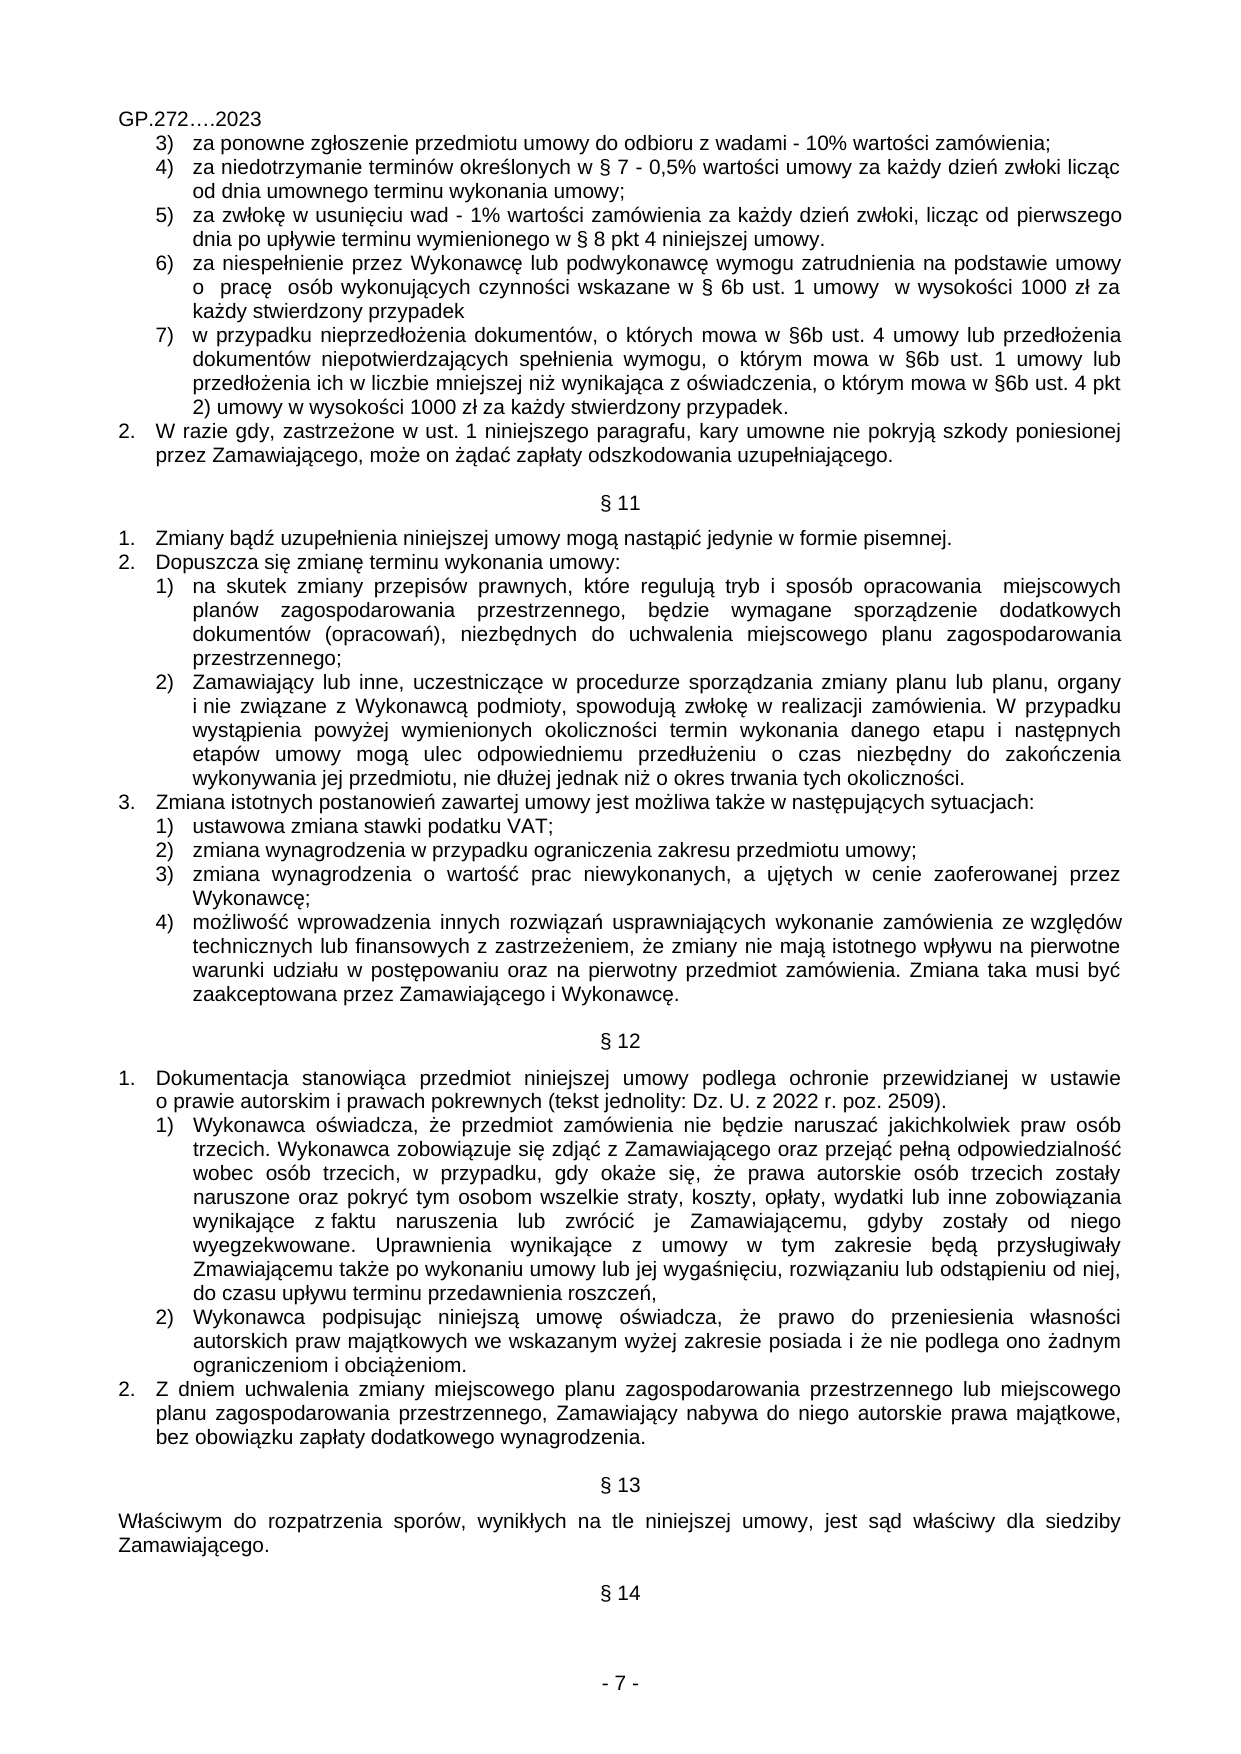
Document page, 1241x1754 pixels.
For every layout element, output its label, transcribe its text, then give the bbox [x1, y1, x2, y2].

list za zwłokę w usunięciu wad - 1% wartości zamówienia za każdy dzień zwłoki, licząc od pierwszego dnia po upływie terminu wymienionego w § 8 pkt 4 niniejszej umowy. [155, 203, 1122, 251]
list za niedotrzymanie terminów określonych w § 7 - 0,5% wartości umowy za każdy dzień zwłoki licząc od dnia umownego terminu wykonania umowy; [155, 155, 1122, 203]
list w przypadku nieprzedłożenia dokumentów, o których mowa w §6b ust. 4 umowy lub przedłożenia dokumentów niepotwierdzających spełnienia wymogu, o którym mowa w §6b ust. 1 umowy lub przedłożenia ich w liczbie mniejszej niż wynikająca z oświadczenia, o którym mowa w §6b ust. 4 pkt 2) umowy w wysokości 1000 zł za każdy stwierdzony przypadek. [155, 323, 1122, 418]
list Z dniem uchwalenia zmiany miejscowego planu zagospodarowania przestrzennego lub miejscowego planu zagospodarowania przestrzennego, Zamawiający nabywa do niego autorskie prawa majątkowe, bez obowiązku zapłaty dodatkowego wynagrodzenia. [118, 1377, 1122, 1449]
text § 13 [118, 1473, 1122, 1497]
text § 12 [118, 1029, 1122, 1053]
list zmiana wynagrodzenia w przypadku ograniczenia zakresu przedmiotu umowy; [155, 838, 1122, 862]
text Właściwym do rozpatrzenia sporów, wynikłych na tle niniejszej umowy, jest sąd właściwy dla siedziby Zamawiającego. [118, 1508, 1122, 1556]
text § 11 [118, 490, 1122, 514]
list Zmiana istotnych postanowień zawartej umowy jest możliwa także w następujących sytuacjach: [118, 790, 1122, 814]
text § 14 [118, 1580, 1122, 1604]
list na skutek zmiany przepisów prawnych, które regulują tryb i sposób opracowania miejscowych planów zagospodarowania przestrzennego, będzie wymagane sporządzenie dodatkowych dokumentów (opracowań), niezbędnych do uchwalenia miejscowego planu zagospodarowania przestrzennego; [155, 574, 1122, 670]
list Zamawiający lub inne, uczestniczące w procedurze sporządzania zmiany planu lub planu, organy i nie związane z Wykonawcą podmioty, spowodują zwłokę w realizacji zamówienia. W przypadku wystąpienia powyżej wymienionych okoliczności termin wykonania danego etapu i następnych etapów umowy mogą ulec odpowiedniemu przedłużeniu o czas niezbędny do zakończenia wykonywania jej przedmiotu, nie dłużej jednak niż o okres trwania tych okoliczności. [155, 670, 1122, 790]
list W razie gdy, zastrzeżone w ust. 1 niniejszego paragrafu, kary umowne nie pokryją szkody poniesionej przez Zamawiającego, może on żądać zapłaty odszkodowania uzupełniającego. [118, 418, 1122, 466]
list Zmiany bądź uzupełnienia niniejszej umowy mogą nastąpić jedynie w formie pisemnej. [118, 526, 1122, 550]
list ustawowa zmiana stawki podatku VAT; [155, 814, 1122, 838]
list Dokumentacja stanowiąca przedmiot niniejszej umowy podlega ochronie przewidzianej w ustawie o prawie autorskim i prawach pokrewnych (tekst jednolity: Dz. U. z 2022 r. poz. 2509). [118, 1065, 1122, 1113]
list Dopuszcza się zmianę terminu wykonania umowy: [118, 550, 1122, 574]
list za ponowne zgłoszenie przedmiotu umowy do odbioru z wadami - 10% wartości zamówienia; [155, 131, 1122, 155]
list zmiana wynagrodzenia o wartość prac niewykonanych, a ujętych w cenie zaoferowanej przez Wykonawcę; [155, 862, 1122, 909]
list możliwość wprowadzenia innych rozwiązań usprawniających wykonanie zamówienia ze względów technicznych lub finansowych z zastrzeżeniem, że zmiany nie mają istotnego wpływu na pierwotne warunki udziału w postępowaniu oraz na pierwotny przedmiot zamówienia. Zmiana taka musi być zaakceptowana przez Zamawiającego i Wykonawcę. [155, 909, 1122, 1005]
list Wykonawca podpisując niniejszą umowę oświadcza, że prawo do przeniesienia własności autorskich praw majątkowych we wskazanym wyżej zakresie posiada i że nie podlega ono żadnym ograniczeniom i obciążeniom. [155, 1305, 1122, 1377]
list za niespełnienie przez Wykonawcę lub podwykonawcę wymogu zatrudnienia na podstawie umowy o pracę osób wykonujących czynności wskazane w § 6b ust. 1 umowy w wysokości 1000 zł za każdy stwierdzony przypadek [155, 251, 1122, 323]
list Wykonawca oświadcza, że przedmiot zamówienia nie będzie naruszać jakichkolwiek praw osób trzecich. Wykonawca zobowiązuje się zdjąć z Zamawiającego oraz przejąć pełną odpowiedzialność wobec osób trzecich, w przypadku, gdy okaże się, że prawa autorskie osób trzecich zostały naruszone oraz pokryć tym osobom wszelkie straty, koszty, opłaty, wydatki lub inne zobowiązania wynikające z faktu naruszenia lub zwrócić je Zamawiającemu, gdyby zostały od niego wyegzekwowane. Uprawnienia wynikające z umowy w tym zakresie będą przysługiwały Zmawiającemu także po wykonaniu umowy lub jej wygaśnięciu, rozwiązaniu lub odstąpieniu od niej, do czasu upływu terminu przedawnienia roszczeń, [155, 1113, 1122, 1305]
